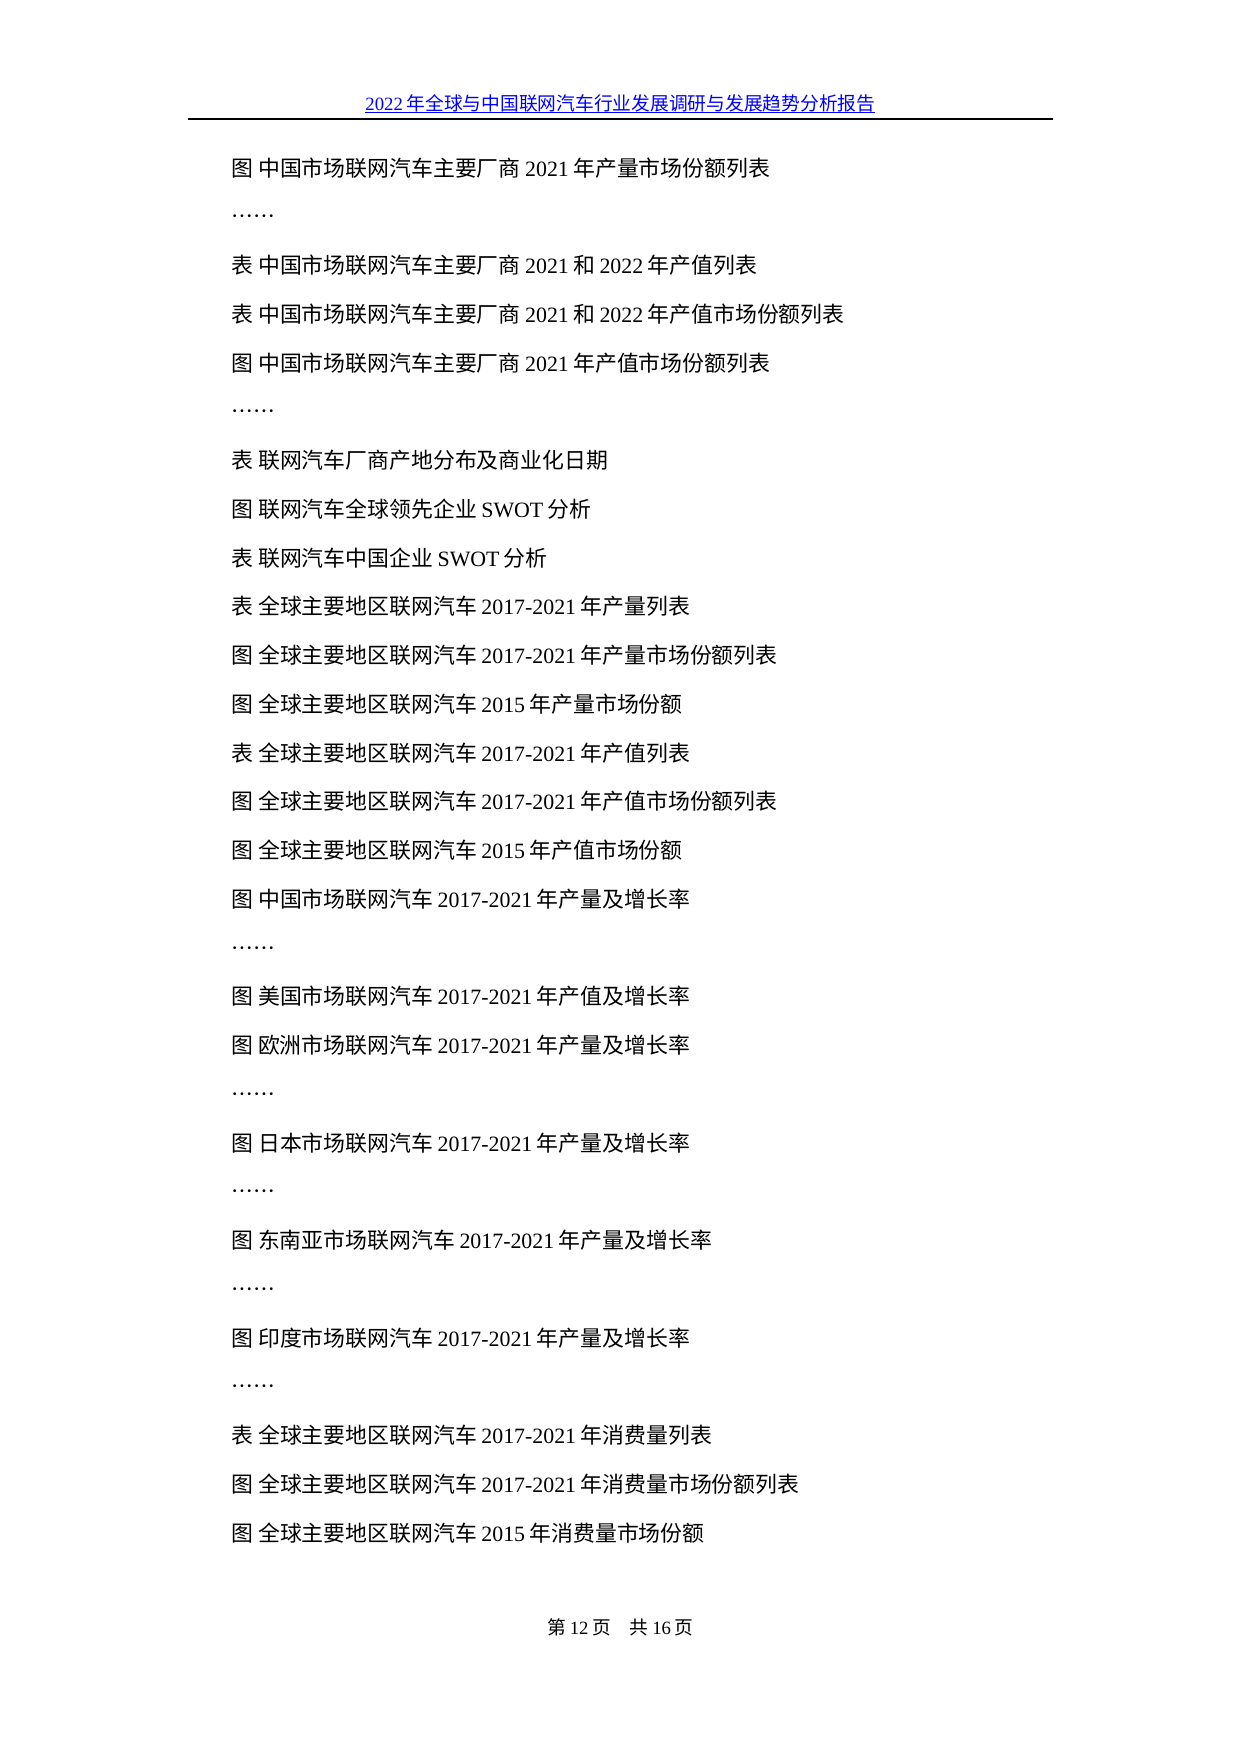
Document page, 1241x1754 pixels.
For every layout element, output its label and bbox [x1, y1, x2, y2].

text [187, 150, 1053, 1548]
